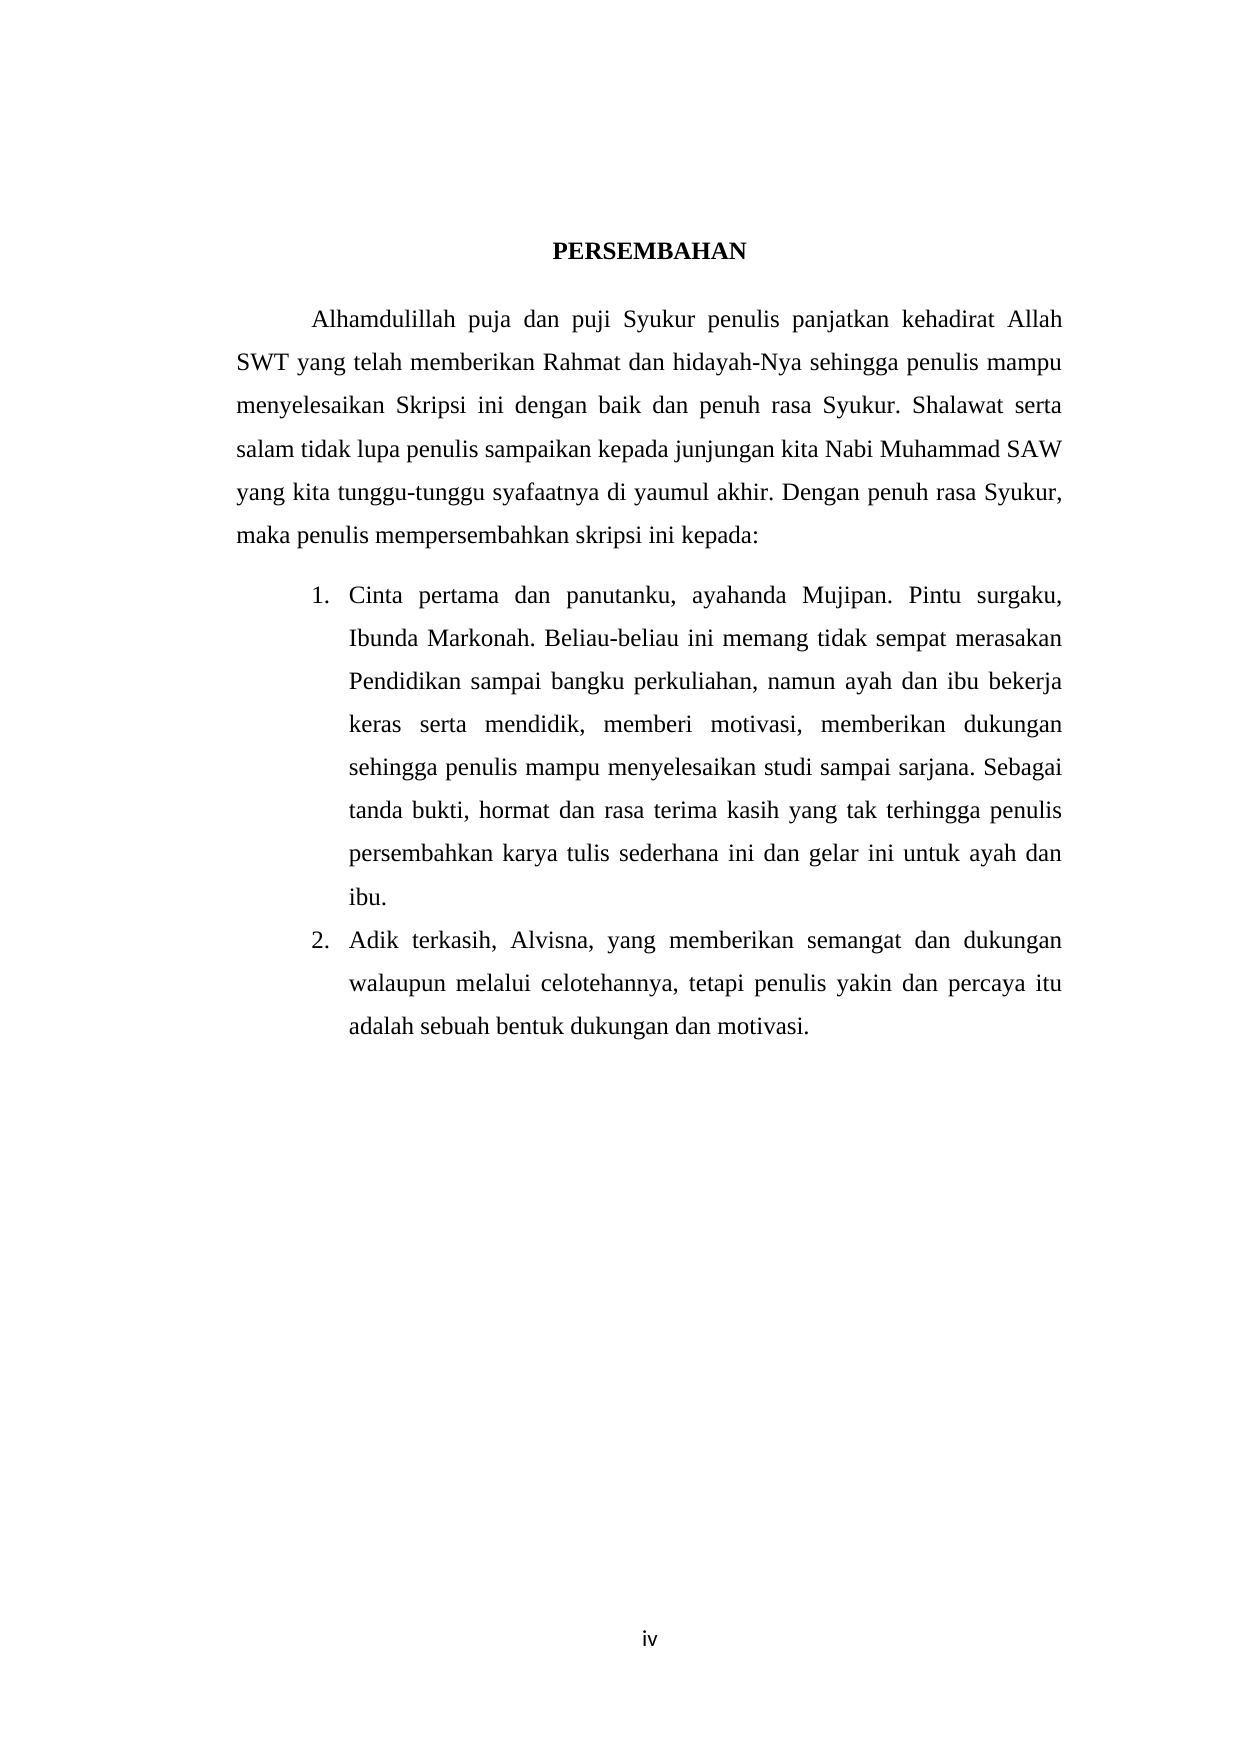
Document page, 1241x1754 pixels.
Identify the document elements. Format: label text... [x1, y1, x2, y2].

text Alhamdulillah puja dan puji Syukur penulis panjatkan kehadirat Allah SWT yang telah memberikan Rahmat dan hidayah-Nya sehingga penulis mampu menyelesaikan Skripsi ini dengan baik dan penuh rasa Syukur. Shalawat serta salam tidak lupa penulis sampaikan kepada junjungan kita Nabi Muhammad SAW yang kita tunggu-tunggu syafaatnya di yaumul akhir. Dengan penuh rasa Syukur, maka penulis mempersembahkan skripsi ini kepada: [236, 304, 1063, 549]
list Cinta pertama dan panutanku, ayahanda Mujipan. Pintu surgaku, Ibunda Markonah. Beliau-beliau ini memang tidak sempat merasakan Pendidikan sampai bangku perkuliahan, namun ayah dan ibu bekerja keras serta mendidik, memberi motivasi, memberikan dukungan sehingga penulis mampu menyelesaikan studi sampai sarjana. Sebagai tanda bukti, hormat dan rasa terima kasih yang tak terhingga penulis persembahkan karya tulis sederhana ini dan gelar ini untuk ayah dan ibu. [311, 580, 1063, 910]
list Adik terkasih, Alvisna, yang memberikan semangat dan dukungan walaupun melalui celotehannya, tetapi penulis yakin dan percaya itu adalah sebuah bentuk dukungan dan motivasi. [311, 925, 1063, 1040]
subtitle PERSEMBAHAN [236, 236, 1063, 265]
